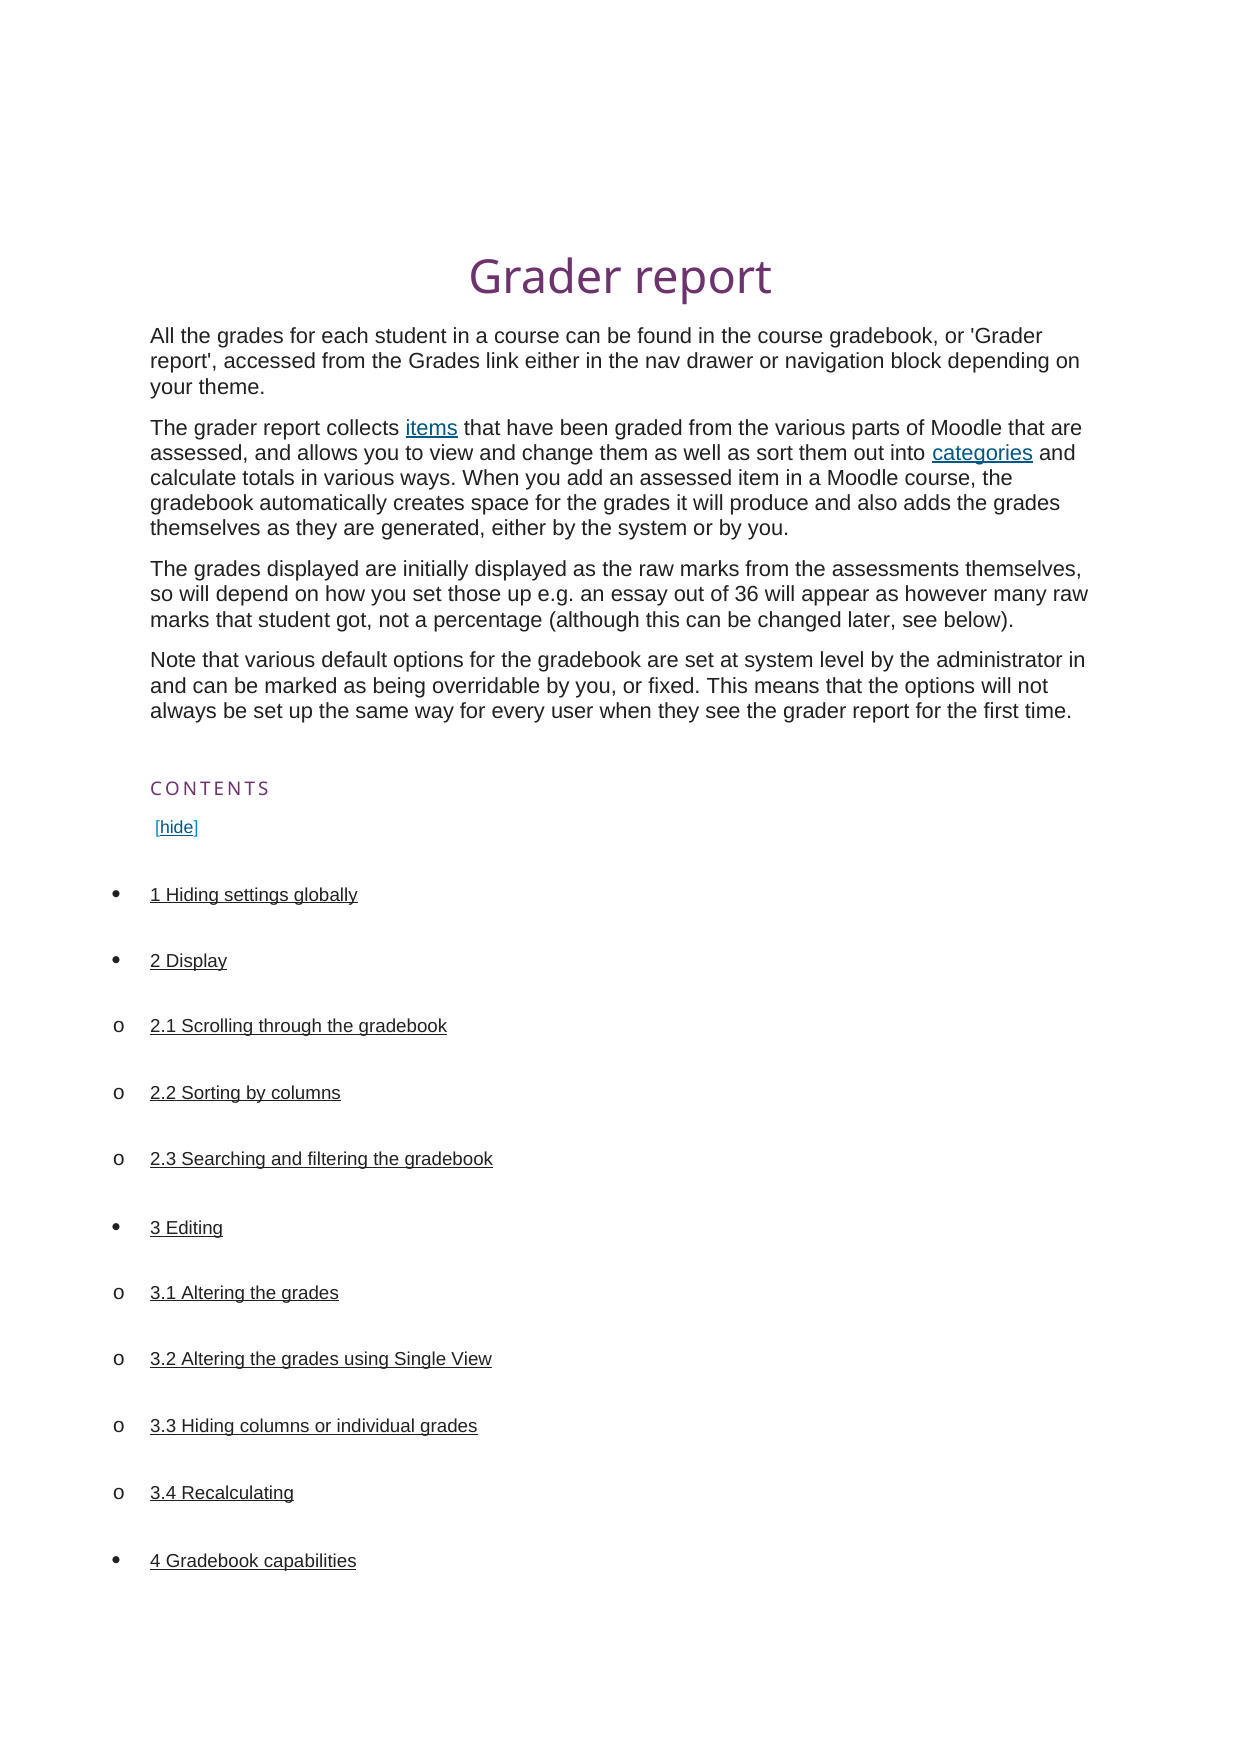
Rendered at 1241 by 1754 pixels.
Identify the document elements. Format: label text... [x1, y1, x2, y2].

text The grades displayed are initially displayed as the raw marks from the assessments themselves, so will depend on how you set those up e.g. an essay out of 36 will appear as however many raw marks that student got, not a percentage (although this can be changed later, see below). [150, 556, 1090, 632]
text [hide] [150, 817, 1090, 837]
list 3.1 Altering the grades [112, 1268, 1090, 1305]
list 2.2 Sorting by columns [112, 1068, 1090, 1105]
text Grader report [150, 244, 1090, 308]
list 4 Gradebook capabilities [112, 1534, 1090, 1572]
text All the grades for each student in a course can be found in the course gradebook, or 'Grader report', accessed from the Grades link either in the nav drawer or navigation block depending on your theme. [150, 323, 1090, 399]
list 3 Editing [112, 1201, 1090, 1239]
list 1 Hiding settings globally [112, 868, 1090, 905]
subtitle CONTENTS [150, 770, 1090, 801]
list 3.2 Altering the grades using Single View [112, 1334, 1090, 1372]
list 3.4 Recalculating [112, 1468, 1090, 1505]
text The grader report collects items that have been graded from the various parts of Moodle that are assessed, and allows you to view and change them as well as sort them out into categories and calculate totals in various ways. When you add an assessed item in a Moodle course, the gradebook automatically creates space for the grades it will produce and also adds the grades themselves as they are generated, either by the system or by you. [150, 414, 1090, 541]
list 2.1 Scrolling through the gradebook [112, 1001, 1090, 1039]
text Note that various default options for the gradebook are set at system level by the administrator in and can be marked as being overridable by you, or fixed. This means that the options will not always be set up the same way for every user when they see the grader report for the first time. [150, 647, 1090, 723]
list 2.3 Searching and filtering the gradebook [112, 1134, 1090, 1172]
list 3.3 Hiding columns or individual grades [112, 1401, 1090, 1439]
list 2 Display [112, 934, 1090, 972]
picture [156, 820, 160, 837]
